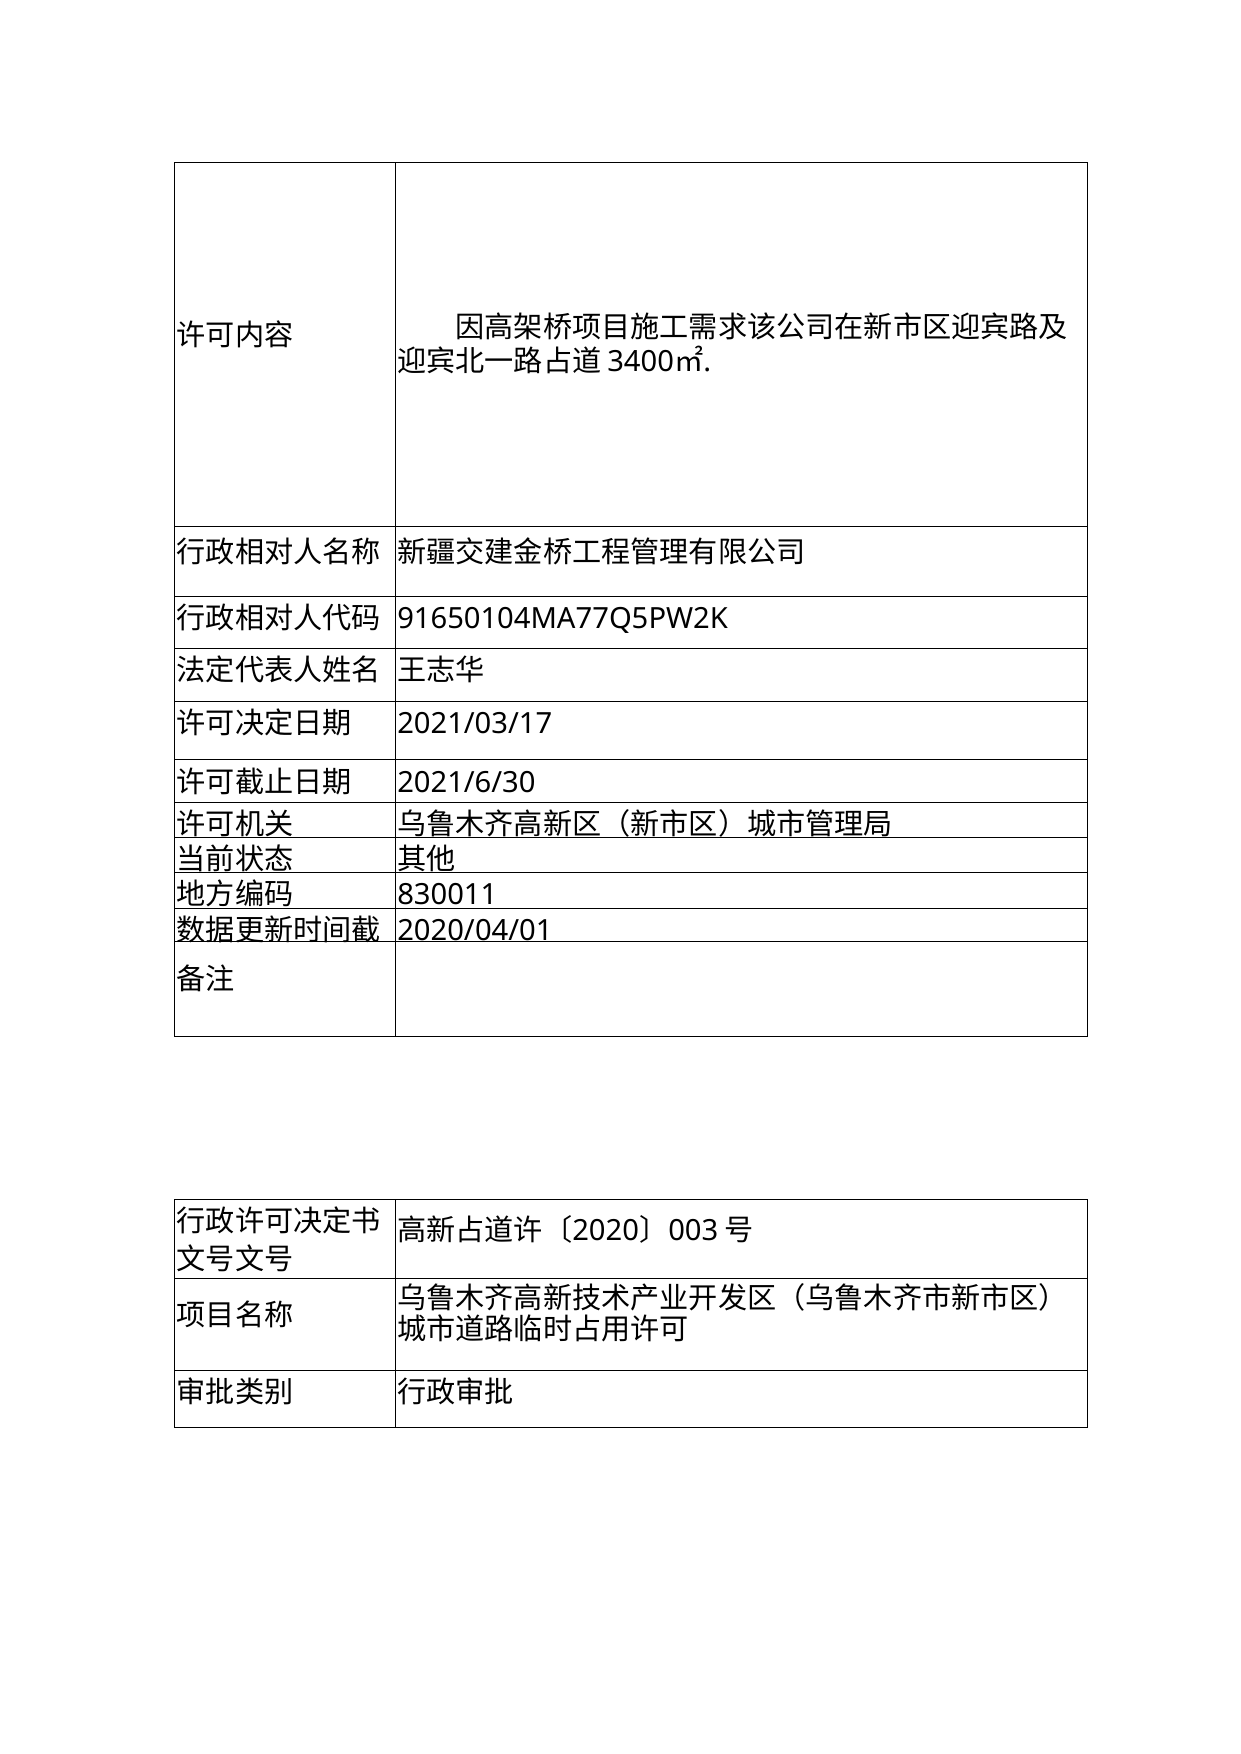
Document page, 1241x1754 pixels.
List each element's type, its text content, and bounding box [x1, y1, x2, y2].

table_cell 许可截止日期 [175, 760, 395, 802]
table_header 行政许可决定书文号文号 [175, 1200, 395, 1278]
table_cell 备注 [175, 942, 395, 1036]
table_cell 新疆交建金桥工程管理有限公司 [396, 527, 1087, 596]
table_cell 2020/04/01 [396, 909, 1087, 941]
table_cell 因高架桥项目施工需求该公司在新市区迎宾路及迎宾北一路占道3400㎡. [396, 163, 1087, 526]
table_cell 许可机关 [175, 803, 395, 837]
table_cell 地方编码 [175, 873, 395, 908]
table_cell [396, 942, 1087, 1036]
table_cell 2021/03/17 [396, 702, 1087, 759]
table_header 高新占道许〔2020〕003号 [396, 1200, 1087, 1278]
table_cell 审批类别 [175, 1371, 395, 1427]
table_cell 项目名称 [175, 1279, 395, 1370]
table_cell 乌鲁木齐高新技术产业开发区（乌鲁木齐市新市区）城市道路临时占用许可 [396, 1279, 1087, 1370]
table_cell 法定代表人姓名 [175, 649, 395, 701]
table_cell 乌鲁木齐高新区（新市区）城市管理局 [396, 803, 1087, 837]
table_cell 830011 [396, 873, 1087, 908]
table_cell 91650104MA77Q5PW2K [396, 597, 1087, 648]
table_cell 行政审批 [396, 1371, 1087, 1427]
table_cell 行政相对人代码 [175, 597, 395, 648]
table_cell 行政相对人名称 [175, 527, 395, 596]
table_cell 王志华 [396, 649, 1087, 701]
table_cell 其他 [396, 838, 1087, 872]
table_cell 2021/6/30 [396, 760, 1087, 802]
table_cell 数据更新时间截止 [175, 909, 395, 941]
table_cell 当前状态 [175, 838, 395, 872]
table_cell 许可内容 [175, 163, 395, 526]
table_cell 许可决定日期 [175, 702, 395, 759]
